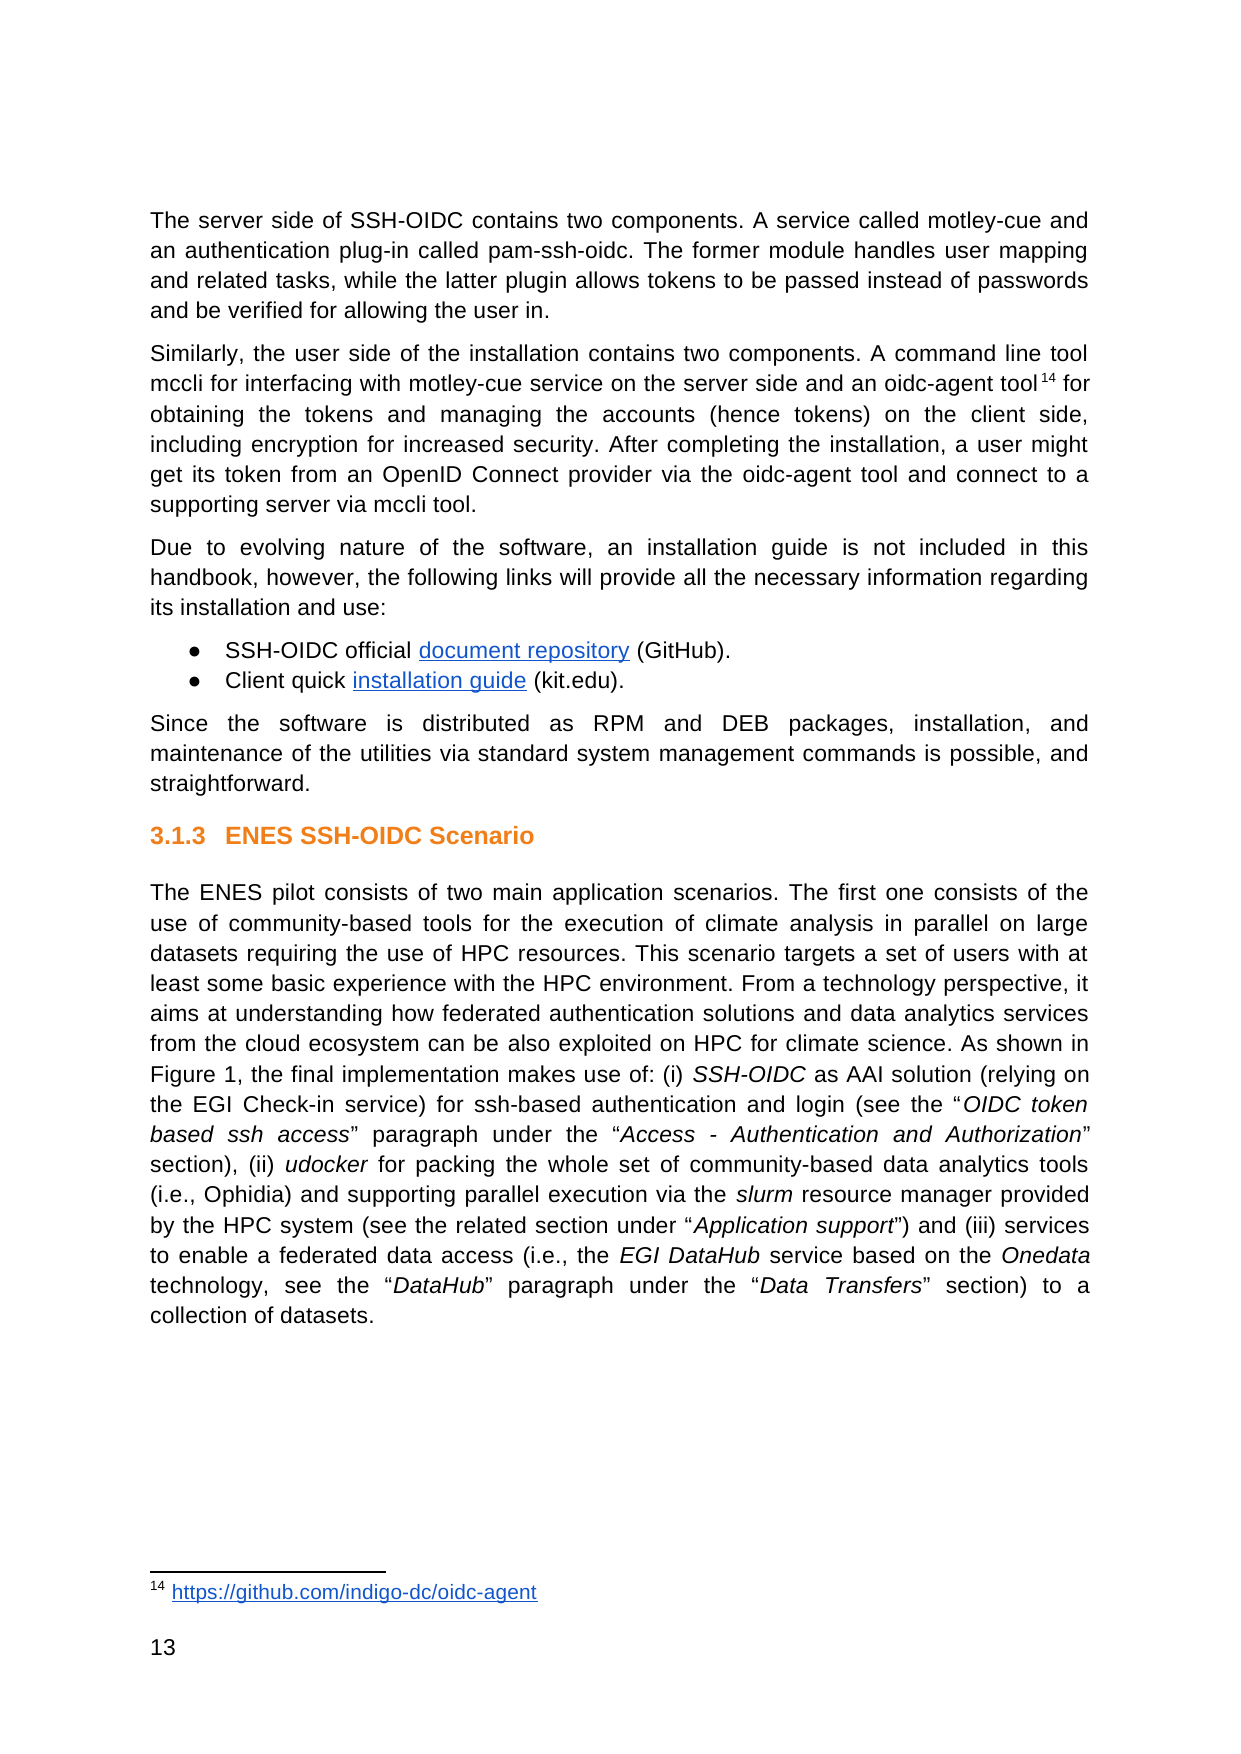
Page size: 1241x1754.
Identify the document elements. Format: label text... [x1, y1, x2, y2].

list SSH-OIDC official document repository (GitHub). [187, 637, 1090, 663]
text Due to evolving nature of the software, an installation guide is not included in this handbook, however, the following links will provide all the necessary information regarding its installation and use: [150, 534, 1090, 621]
subtitle ENES SSH-OIDC Scenario [150, 821, 1090, 850]
text The ENES pilot consists of two main application scenarios. The first one consists of the use of community-based tools for the execution of climate analysis in parallel on large datasets requiring the use of HPC resources. This scenario targets a set of users with at least some basic experience with the HPC environment. From a technology perspective, it aims at understanding how federated authentication solutions and data analytics services from the cloud ecosystem can be also exploited on HPC for climate science. As shown in Figure 1, the final implementation makes use of: (i) SSH-OIDC as AAI solution (relying on the EGI Check-in service) for ssh-based authentication and login (see the “OIDC token based ssh access” paragraph under the “Access - Authentication and Authorization” section), (ii) udocker for packing the whole set of community-based data analytics tools (i.e., Ophidia) and supporting parallel execution via the slurm resource manager provided by the HPC system (see the related section under “Application support”) and (iii) services to enable a federated data access (i.e., the EGI DataHub service based on the Onedata technology, see the “DataHub” paragraph under the “Data Transfers” section) to a collection of datasets. [150, 879, 1090, 1061]
text The server side of SSH-OIDC contains two components. A service called motley-cue and an authentication plug-in called pam-ssh-oidc. The former module handles user mapping and related tasks, while the latter plugin allows tokens to be passed instead of passwords and be verified for allowing the user in. [150, 207, 1090, 324]
text Since the software is distributed as RPM and DEB packages, installation, and maintenance of the utilities via standard system management commands is possible, and straightforward. [150, 710, 1090, 797]
list Client quick installation guide (kit.edu). [187, 667, 1090, 693]
text Similarly, the user side of the installation contains two components. A command line tool mccli for interfacing with motley-cue service on the server side and an oidc-agent tool for obtaining the tokens and managing the accounts (hence tokens) on the client side, including encryption for increased security. After completing the installation, a user might get its token from an OpenID Connect provider via the oidc-agent tool and connect to a supporting server via mccli tool. [150, 340, 1090, 517]
